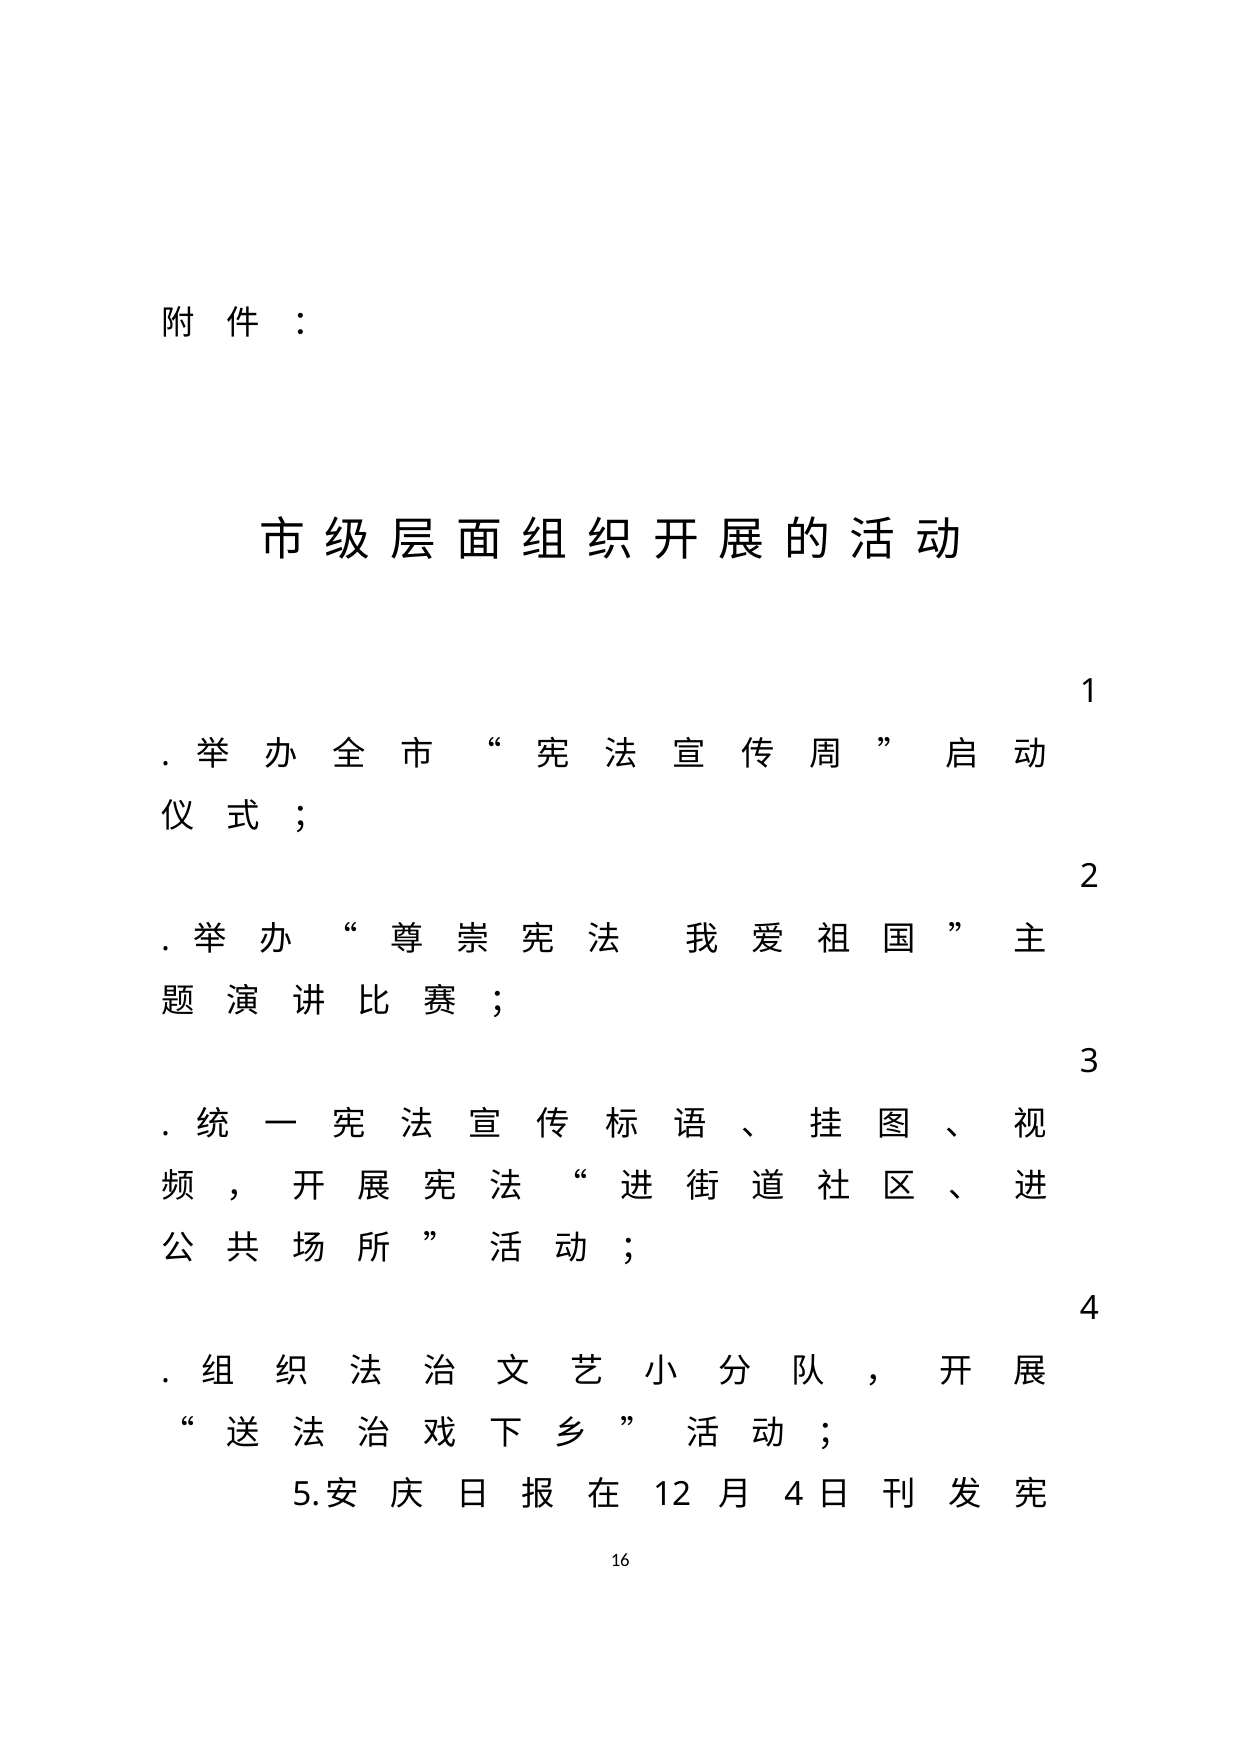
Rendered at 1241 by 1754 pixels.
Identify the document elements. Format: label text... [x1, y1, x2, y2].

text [161, 1461, 1079, 1522]
text 2.举办“尊崇宪法 我爱祖国”主题演讲比赛； [161, 844, 1079, 1029]
text 4.组织法治文艺小分队，开展“送法治戏下乡”活动； [161, 1276, 1079, 1461]
text 3.统一宪法宣传标语、挂图、视频，开展宪法“进街道社区、进公共场所”活动； [161, 1029, 1079, 1276]
text 市级层面组织开展的活动 [161, 474, 1079, 597]
text 附件： [161, 289, 1079, 351]
text 1.举办全市“宪法宣传周”启动仪式； [161, 659, 1079, 844]
